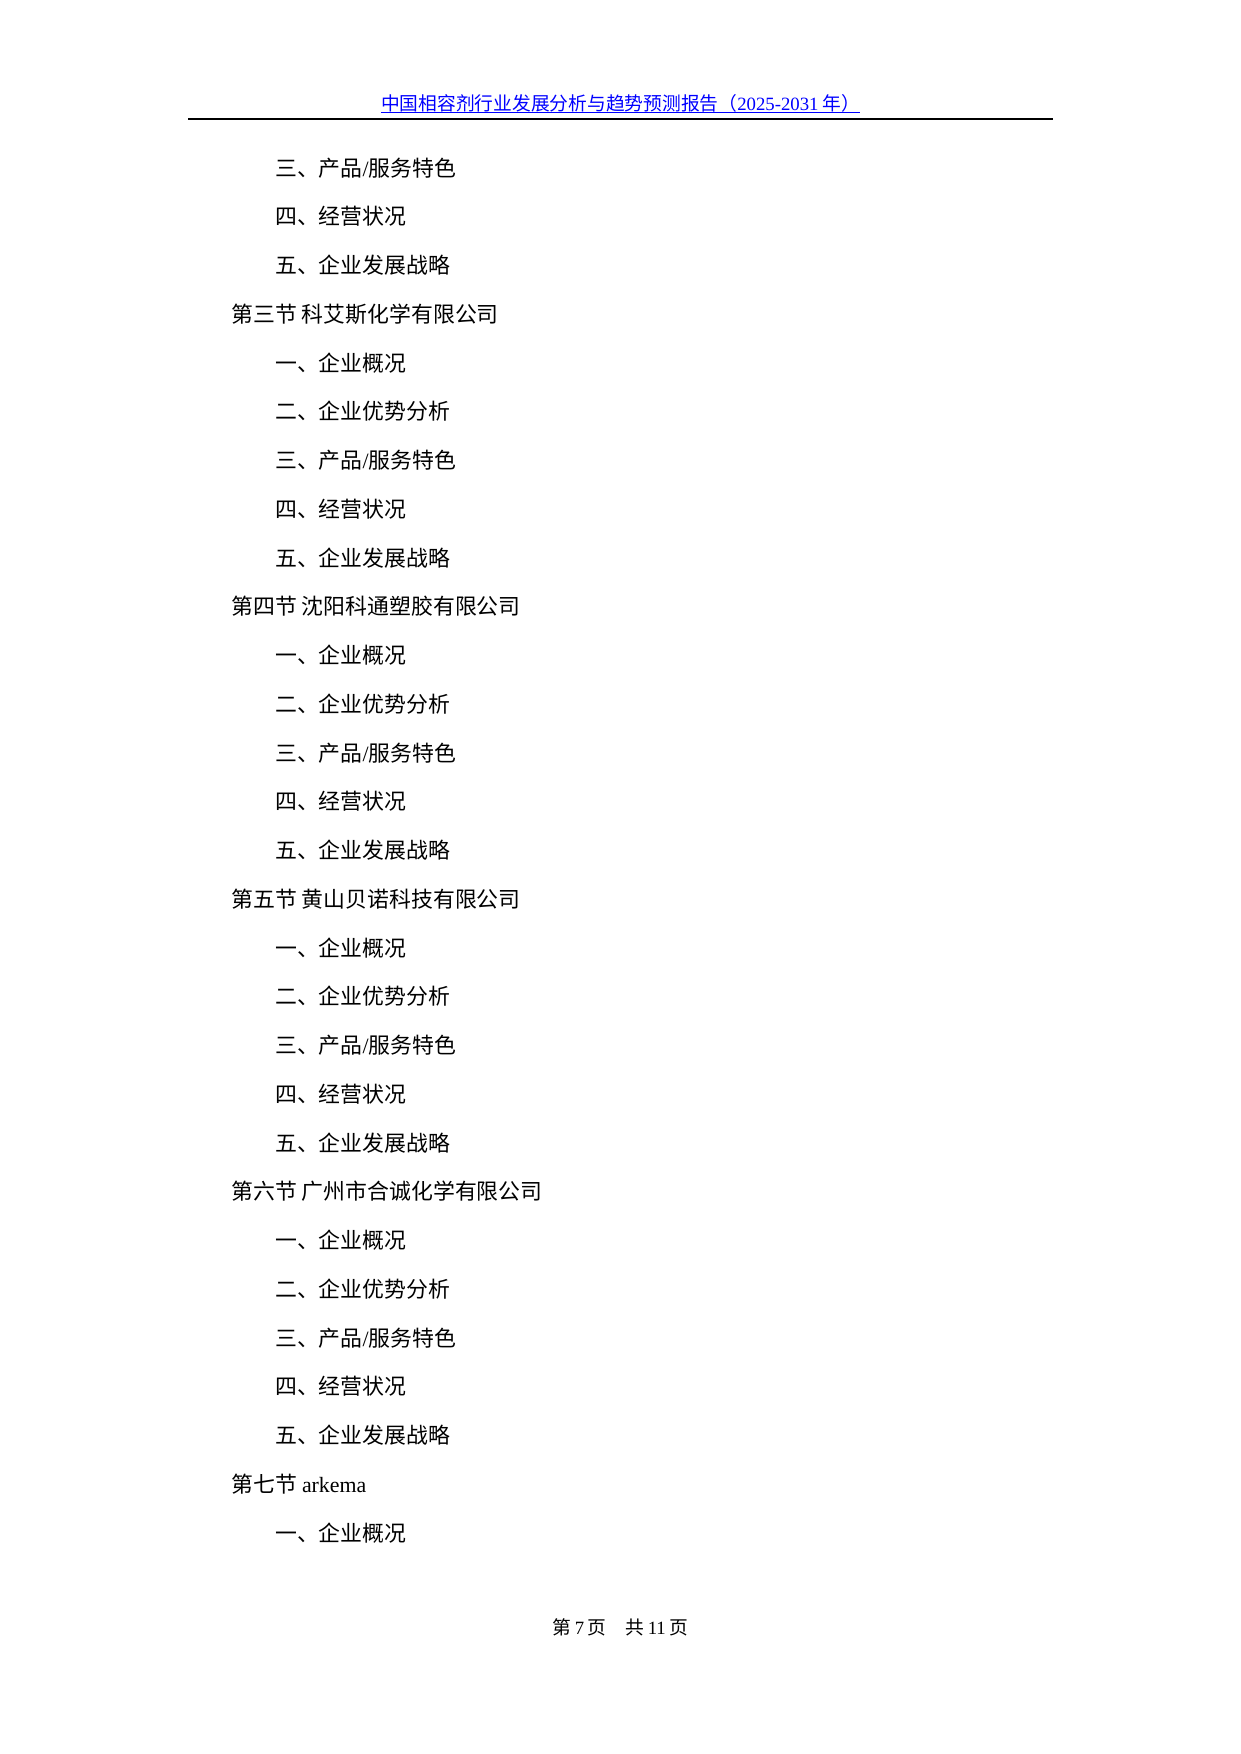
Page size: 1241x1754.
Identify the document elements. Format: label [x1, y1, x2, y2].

text [187, 150, 1053, 1548]
